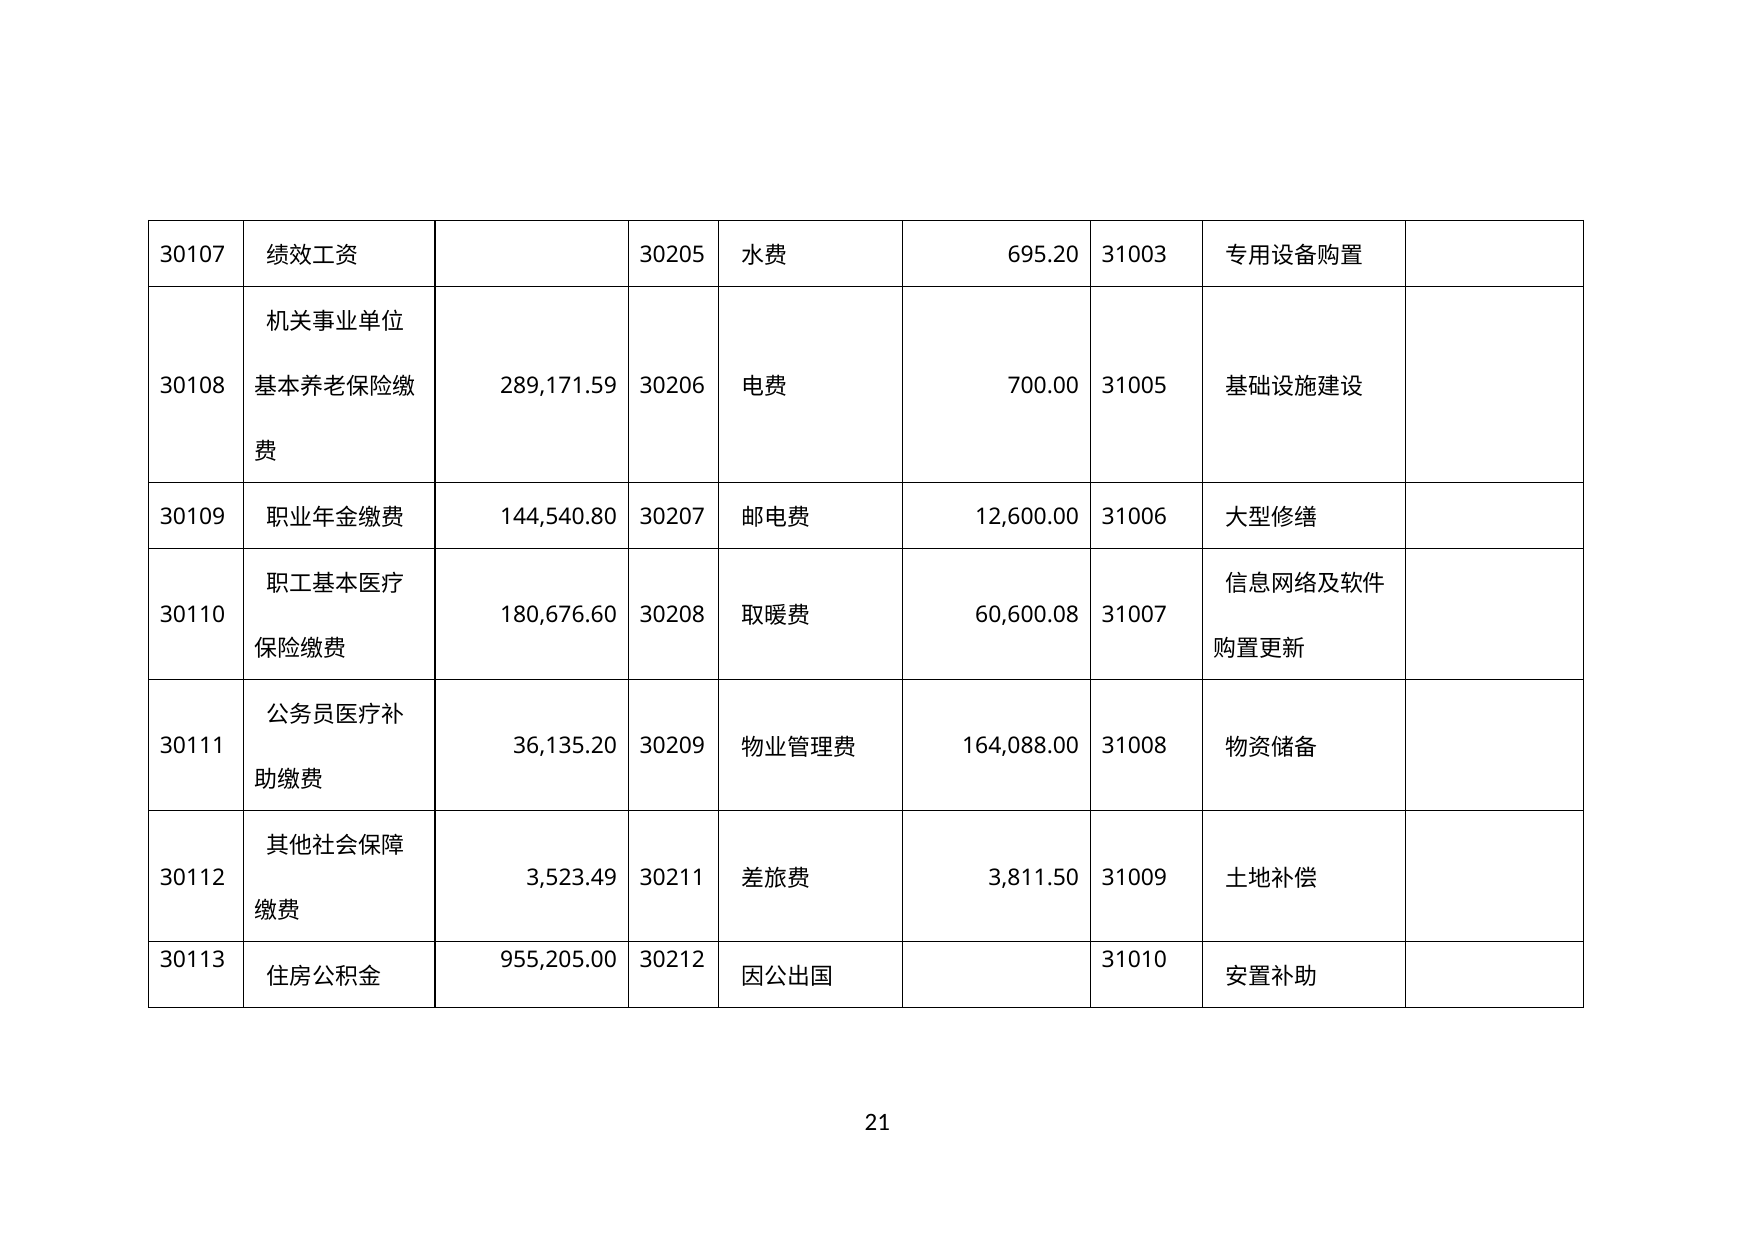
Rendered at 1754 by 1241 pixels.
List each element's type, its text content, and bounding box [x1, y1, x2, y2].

table_cell 信息网络及软件购置更新 [1203, 549, 1405, 679]
table_cell 31006 [1091, 483, 1202, 548]
table_cell 30109 [149, 483, 243, 548]
table_cell 30108 [149, 287, 243, 482]
table_cell 其他社会保障缴费 [244, 811, 434, 941]
table_cell 36,135.20 [436, 680, 628, 810]
table_cell 30205 [629, 221, 718, 286]
table_cell 取暖费 [719, 549, 902, 679]
table_cell [1406, 811, 1583, 941]
table_cell [1406, 549, 1583, 679]
table_cell 31008 [1091, 680, 1202, 810]
table_cell 职工基本医疗保险缴费 [244, 549, 434, 679]
table_cell 30110 [149, 549, 243, 679]
table_cell 差旅费 [719, 811, 902, 941]
table_cell [1406, 680, 1583, 810]
table_cell 164,088.00 [903, 680, 1090, 810]
table_cell [1406, 287, 1583, 482]
table_cell 大型修缮 [1203, 483, 1405, 548]
table_cell 12,600.00 [903, 483, 1090, 548]
table_cell 公务员医疗补助缴费 [244, 680, 434, 810]
table_cell 144,540.80 [436, 483, 628, 548]
table_cell 30209 [629, 680, 718, 810]
table_cell 31003 [1091, 221, 1202, 286]
table_cell [1406, 483, 1583, 548]
table_cell 3,811.50 [903, 811, 1090, 941]
table_cell 31005 [1091, 287, 1202, 482]
table_cell 因公出国（境）费用 [719, 942, 902, 1007]
table_cell 邮电费 [719, 483, 902, 548]
table_cell 30212 [629, 942, 718, 1007]
table_cell 安置补助 [1203, 942, 1405, 1007]
table_cell 物业管理费 [719, 680, 902, 810]
table_cell 31007 [1091, 549, 1202, 679]
table_cell 住房公积金 [244, 942, 434, 1007]
table_cell 水费 [719, 221, 902, 286]
table_cell 基础设施建设 [1203, 287, 1405, 482]
table_cell 955,205.00 [436, 942, 628, 1007]
table_cell [436, 221, 628, 286]
table_cell 180,676.60 [436, 549, 628, 679]
table_cell 30111 [149, 680, 243, 810]
table_cell 电费 [719, 287, 902, 482]
table_cell 30107 [149, 221, 243, 286]
table_cell 职业年金缴费 [244, 483, 434, 548]
table_cell 30112 [149, 811, 243, 941]
table_cell 专用设备购置 [1203, 221, 1405, 286]
table_cell 30208 [629, 549, 718, 679]
table_cell 绩效工资 [244, 221, 434, 286]
table_cell 30207 [629, 483, 718, 548]
table_cell 3,523.49 [436, 811, 628, 941]
table_cell 695.20 [903, 221, 1090, 286]
table_cell 30113 [149, 942, 243, 1007]
table_cell 289,171.59 [436, 287, 628, 482]
table_cell 30211 [629, 811, 718, 941]
table_cell 物资储备 [1203, 680, 1405, 810]
table_cell 土地补偿 [1203, 811, 1405, 941]
table_cell 30206 [629, 287, 718, 482]
table_cell 31009 [1091, 811, 1202, 941]
table_cell 60,600.08 [903, 549, 1090, 679]
table_cell 31010 [1091, 942, 1202, 1007]
table_cell [1406, 221, 1583, 286]
table_cell [1406, 942, 1583, 1007]
table_cell 机关事业单位基本养老保险缴费 [244, 287, 434, 482]
table_cell 700.00 [903, 287, 1090, 482]
table_cell [903, 942, 1090, 1007]
